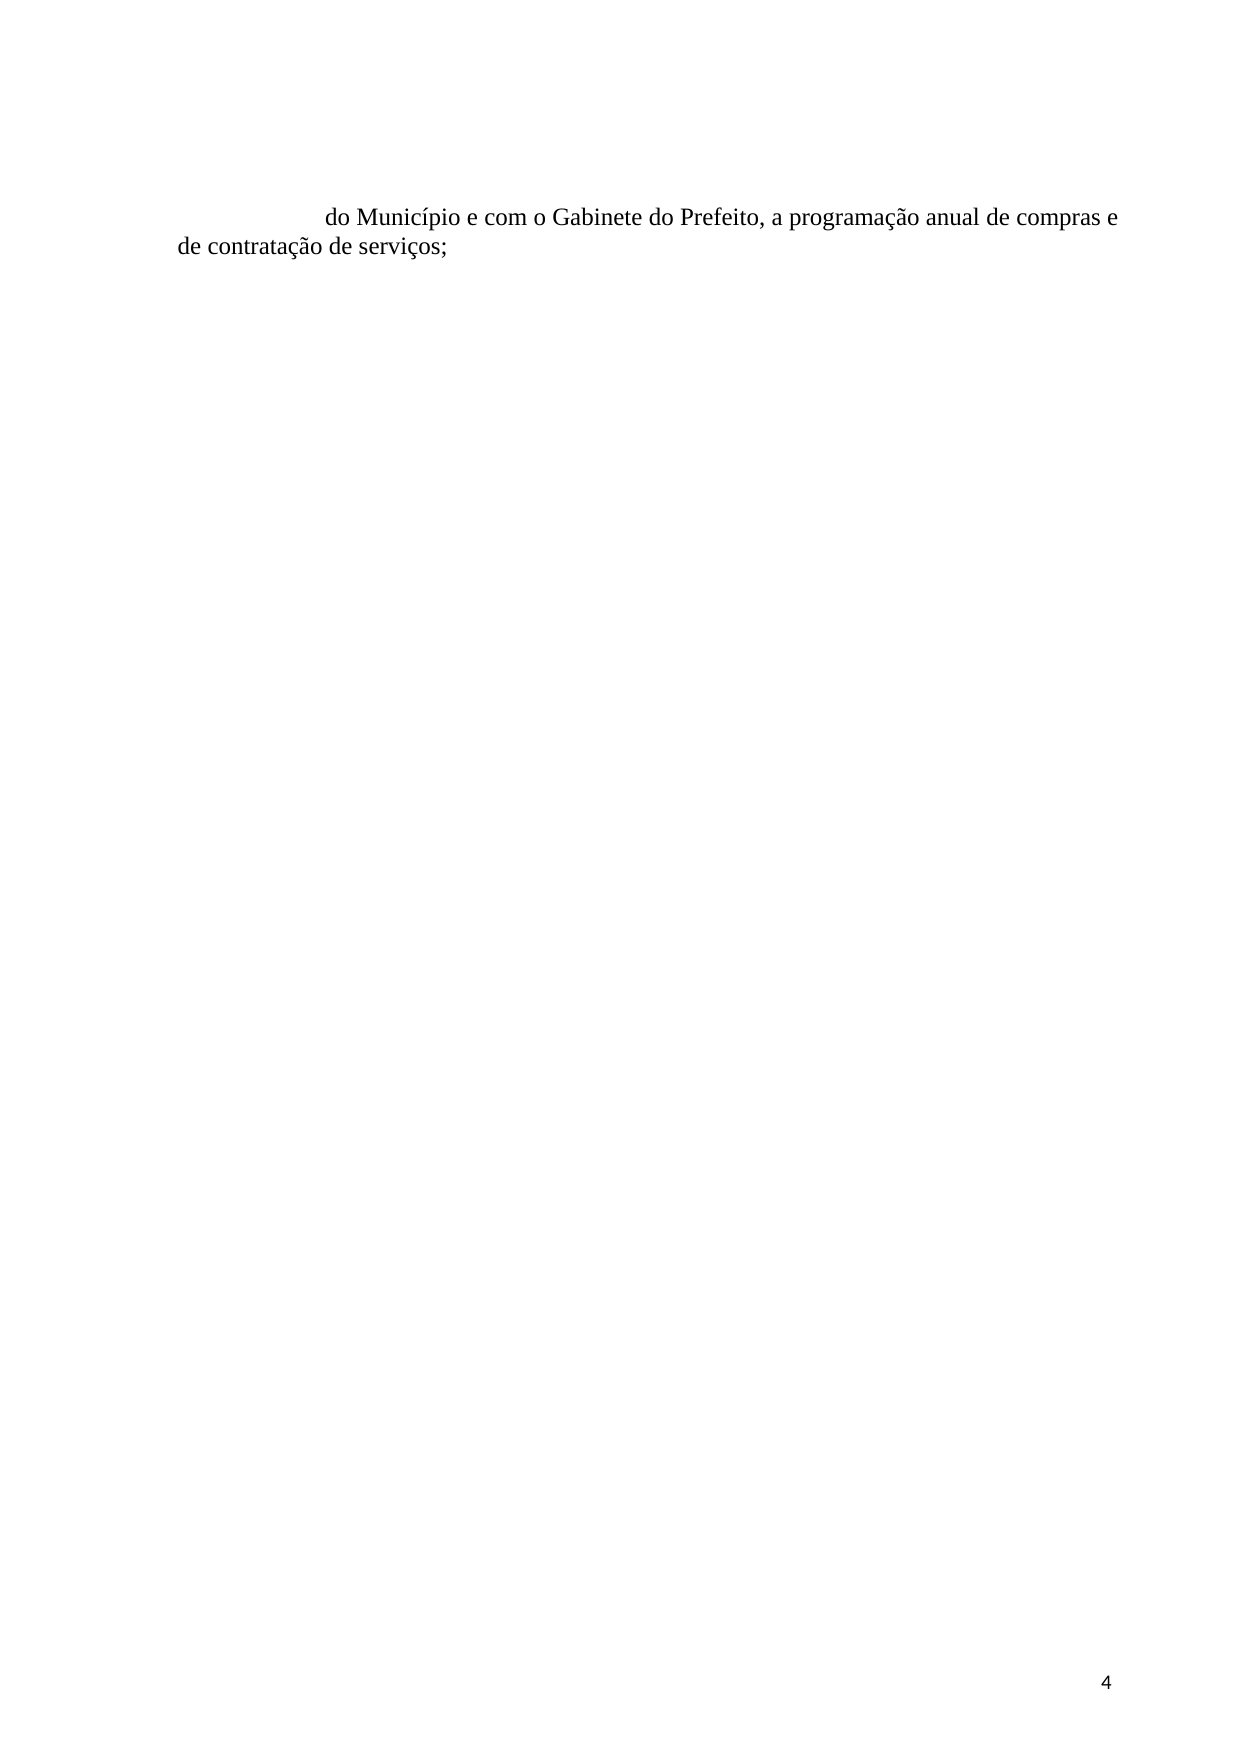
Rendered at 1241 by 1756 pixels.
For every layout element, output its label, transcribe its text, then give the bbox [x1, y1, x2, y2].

text do Município e com o Gabinete do Prefeito, a programação anual de compras e de contratação de serviços; [177, 202, 1137, 259]
